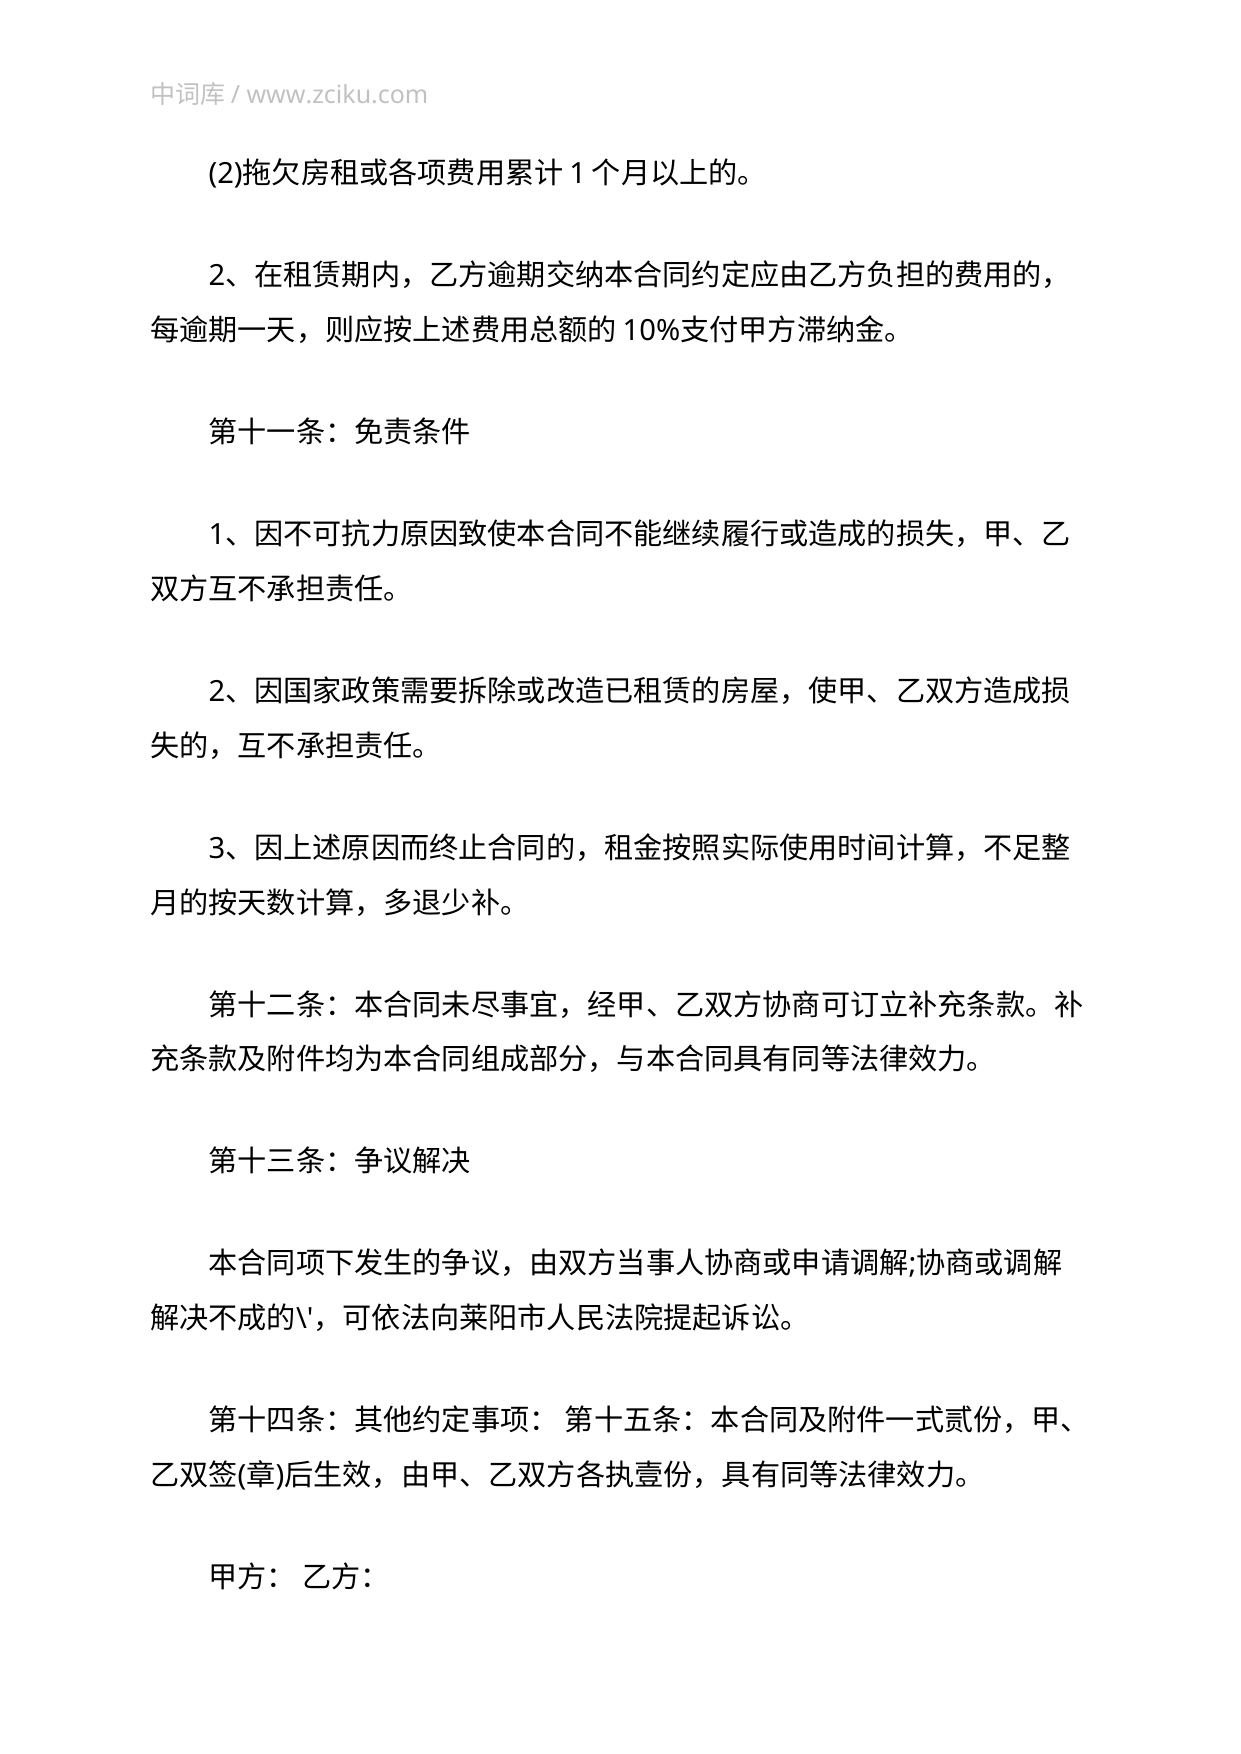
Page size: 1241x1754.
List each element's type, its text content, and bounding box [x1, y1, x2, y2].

text 第十二条：本合同未尽事宜，经甲、乙双方协商可订立补充条款。补充条款及附件均为本合同组成部分，与本合同具有同等法律效力。 [150, 981, 1090, 1078]
text (2)拖欠房租或各项费用累计1个月以上的。 [150, 150, 1090, 192]
text 第十一条：免责条件 [150, 409, 1090, 451]
text 3、因上述原因而终止合同的，租金按照实际使用时间计算，不足整月的按天数计算，多退少补。 [150, 824, 1090, 922]
text 本合同项下发生的争议，由双方当事人协商或申请调解;协商或调解解决不成的\'，可依法向莱阳市人民法院提起诉讼。 [150, 1239, 1090, 1337]
text 2、在租赁期内，乙方逾期交纳本合同约定应由乙方负担的费用的，每逾期一天，则应按上述费用总额的10%支付甲方滞纳金。 [150, 252, 1090, 349]
text 1、因不可抗力原因致使本合同不能继续履行或造成的损失，甲、乙双方互不承担责任。 [150, 511, 1090, 608]
text 第十四条：其他约定事项： 第十五条：本合同及附件一式贰份，甲、乙双签(章)后生效，由甲、乙双方各执壹份，具有同等法律效力。 [150, 1396, 1090, 1494]
text 第十三条：争议解决 [150, 1138, 1090, 1180]
text 2、因国家政策需要拆除或改造已租赁的房屋，使甲、乙双方造成损失的，互不承担责任。 [150, 667, 1090, 765]
text 甲方： 乙方： [150, 1553, 1090, 1596]
